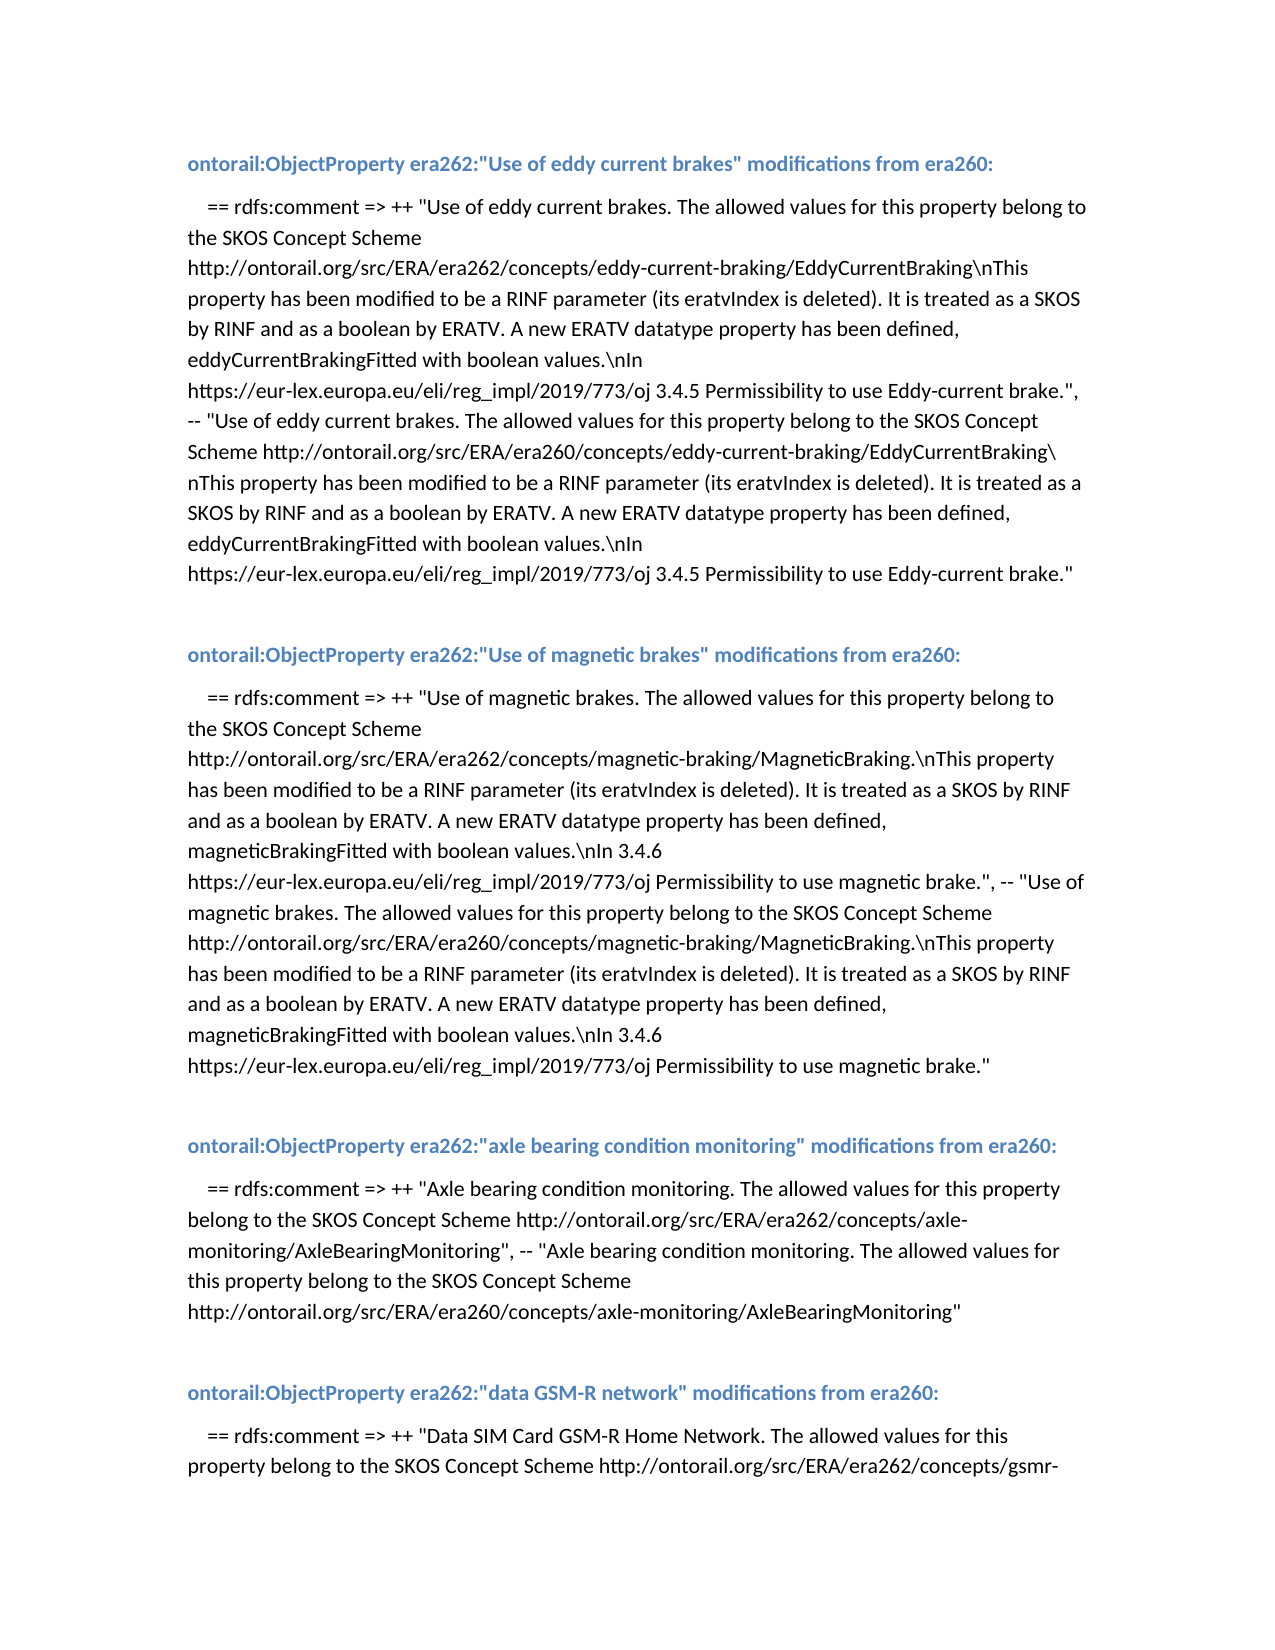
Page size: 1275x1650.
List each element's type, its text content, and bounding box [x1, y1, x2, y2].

subtitle ontorail:ObjectProperty era262:"Use of eddy current brakes" modifications from era260: [187, 150, 1087, 177]
text == rdfs:comment => ++ "Use of eddy current brakes. The allowed values for this property belong to the SKOS Concept Scheme http://ontorail.org/src/ERA/era262/concepts/eddy-current-braking/EddyCurrentBraking\nThis property has been modified to be a RINF parameter (its eratvIndex is deleted). It is treated as a SKOS by RINF and as a boolean by ERATV. A new ERATV datatype property has been defined, eddyCurrentBrakingFitted with boolean values.\nIn https://eur-lex.europa.eu/eli/reg_impl/2019/773/oj 3.4.5 Permissibility to use Eddy-current brake.", -- "Use of eddy current brakes. The allowed values for this property belong to the SKOS Concept Scheme http://ontorail.org/src/ERA/era260/concepts/eddy-current-braking/EddyCurrentBraking\nThis property has been modified to be a RINF parameter (its eratvIndex is deleted). It is treated as a SKOS by RINF and as a boolean by ERATV. A new ERATV datatype property has been defined, eddyCurrentBrakingFitted with boolean values.\nIn https://eur-lex.europa.eu/eli/reg_impl/2019/773/oj 3.4.5 Permissibility to use Eddy-current brake." [187, 193, 1087, 587]
subtitle ontorail:ObjectProperty era262:"axle bearing condition monitoring" modifications from era260: [187, 1132, 1087, 1159]
subtitle ontorail:ObjectProperty era262:"Use of magnetic brakes" modifications from era260: [187, 641, 1087, 668]
text == rdfs:comment => ++ "Axle bearing condition monitoring. The allowed values for this property belong to the SKOS Concept Scheme http://ontorail.org/src/ERA/era262/concepts/axle-monitoring/AxleBearingMonitoring", -- "Axle bearing condition monitoring. The allowed values for this property belong to the SKOS Concept Scheme http://ontorail.org/src/ERA/era260/concepts/axle-monitoring/AxleBearingMonitoring" [187, 1176, 1087, 1325]
subtitle ontorail:ObjectProperty era262:"data GSM-R network" modifications from era260: [187, 1379, 1087, 1405]
text == rdfs:comment => ++ "Use of magnetic brakes. The allowed values for this property belong to the SKOS Concept Scheme http://ontorail.org/src/ERA/era262/concepts/magnetic-braking/MagneticBraking.\nThis property has been modified to be a RINF parameter (its eratvIndex is deleted). It is treated as a SKOS by RINF and as a boolean by ERATV. A new ERATV datatype property has been defined, magneticBrakingFitted with boolean values.\nIn 3.4.6 https://eur-lex.europa.eu/eli/reg_impl/2019/773/oj Permissibility to use magnetic brake.", -- "Use of magnetic brakes. The allowed values for this property belong to the SKOS Concept Scheme http://ontorail.org/src/ERA/era260/concepts/magnetic-braking/MagneticBraking.\nThis property has been modified to be a RINF parameter (its eratvIndex is deleted). It is treated as a SKOS by RINF and as a boolean by ERATV. A new ERATV datatype property has been defined, magneticBrakingFitted with boolean values.\nIn 3.4.6 https://eur-lex.europa.eu/eli/reg_impl/2019/773/oj Permissibility to use magnetic brake." [187, 684, 1087, 1078]
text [187, 1422, 1087, 1479]
